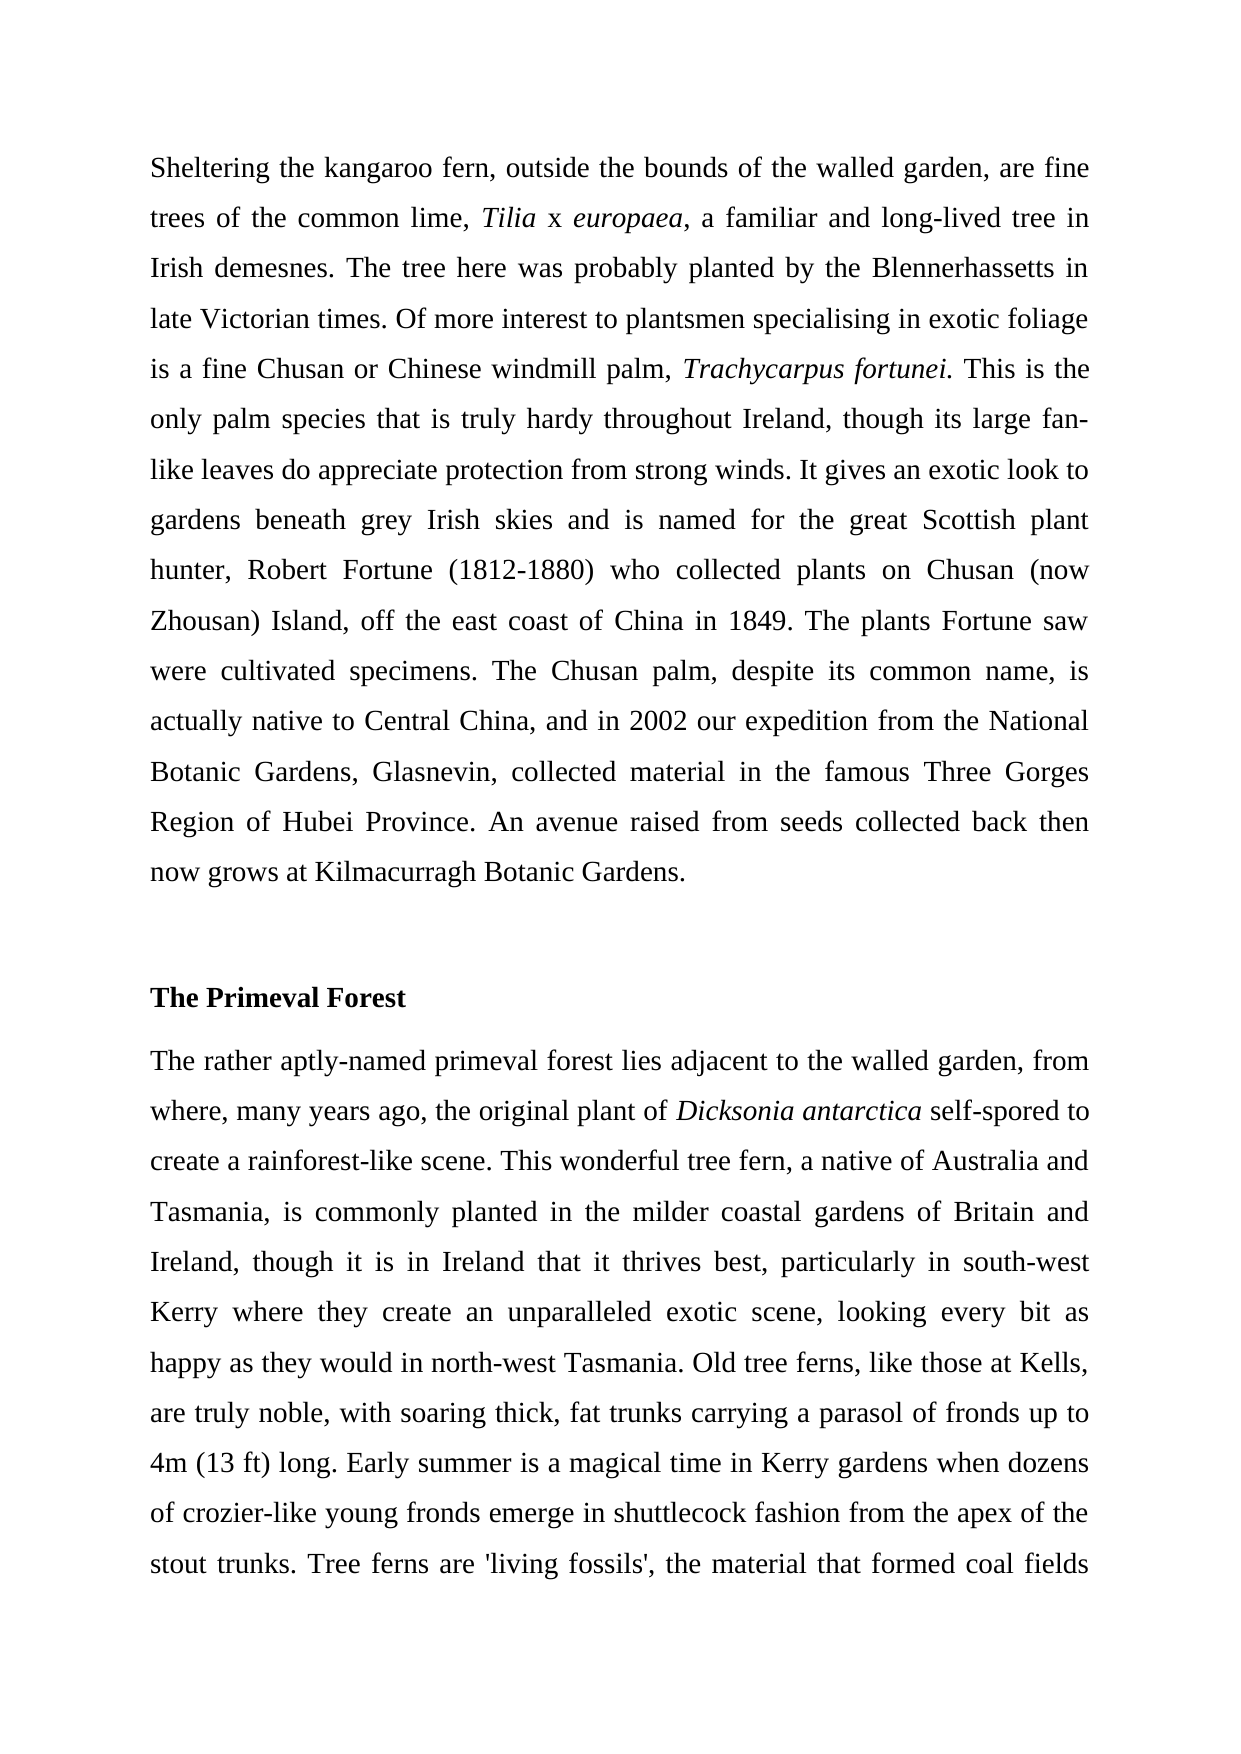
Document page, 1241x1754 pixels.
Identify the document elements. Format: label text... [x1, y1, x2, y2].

text The Primeval Forest [150, 980, 1090, 1013]
text Sheltering the kangaroo fern, outside the bounds of the walled garden, are fine trees of the common lime, Tilia x europaea, a familiar and long-lived tree in Irish demesnes. The tree here was probably planted by the Blennerhassetts in late Victorian times. Of more interest to plantsmen specialising in exotic foliage is a fine Chusan or Chinese windmill palm, Trachycarpus fortunei. This is the only palm species that is truly hardy throughout Ireland, though its large fan-like leaves do appreciate protection from strong winds. It gives an exotic look to gardens beneath grey Irish skies and is named for the great Scottish plant hunter, Robert Fortune (1812-1880) who collected plants on Chusan (now Zhousan) Island, off the east coast of China in 1849. The plants Fortune saw were cultivated specimens. The Chusan palm, despite its common name, is actually native to Central China, and in 2002 our expedition from the National Botanic Gardens, Glasnevin, collected material in the famous Three Gorges Region of Hubei Province. An avenue raised from seeds collected back then now grows at Kilmacurragh Botanic Gardens. [150, 150, 1090, 888]
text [150, 1043, 1090, 1579]
